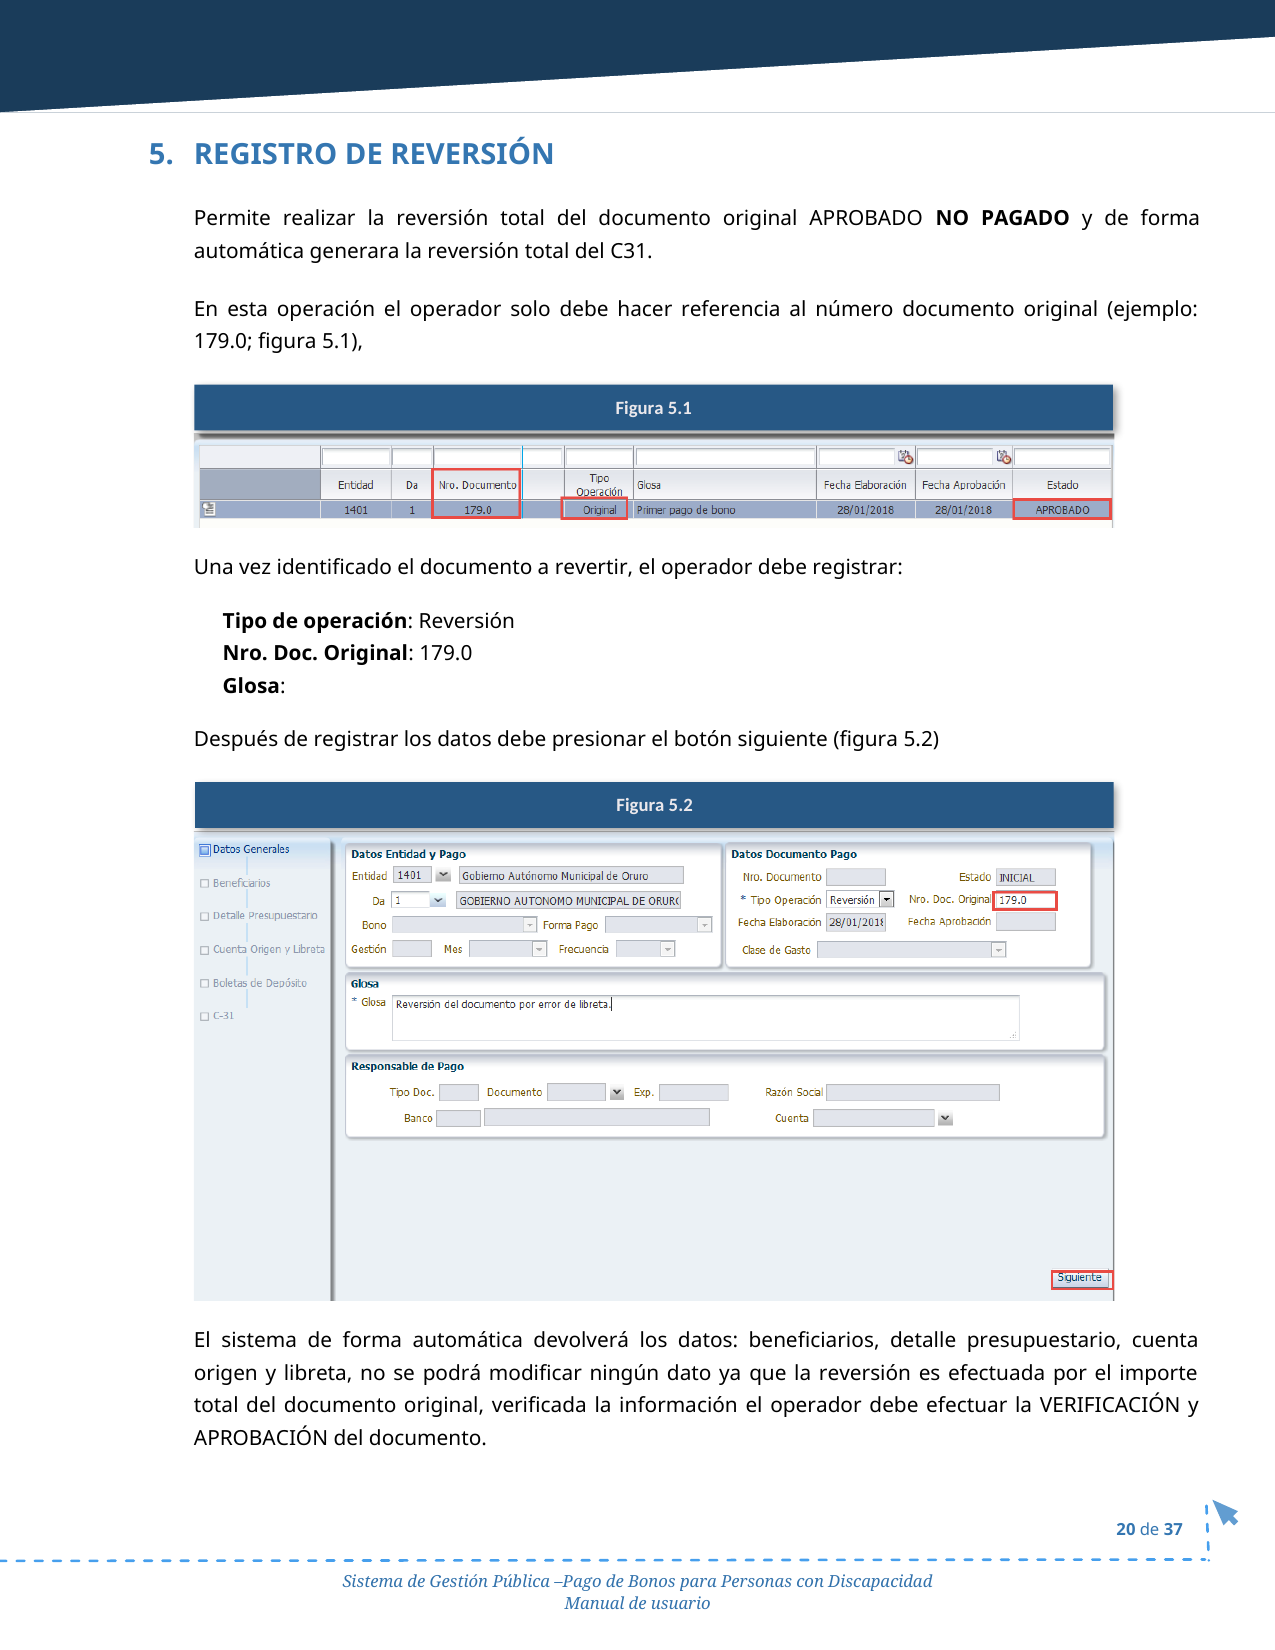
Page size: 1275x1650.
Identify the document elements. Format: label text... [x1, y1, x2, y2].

picture [193, 831, 1115, 1301]
text Una vez identificado el documento a revertir, el operador debe registrar: [194, 552, 1200, 581]
text Permite realizar la reversión total del documento original APROBADO NO PAGADO y de forma automática generara la reversión total del C31. [194, 203, 1200, 264]
text Después de registrar los datos debe presionar el botón siguiente (figura 5.2) [194, 724, 1200, 753]
text Tipo de operación: Reversión [222, 606, 1200, 634]
text Nro. Doc. Original: 179.0 [222, 638, 1200, 667]
picture [193, 433, 1115, 528]
text Glosa: [222, 671, 1200, 699]
text El sistema de forma automática devolverá los datos: beneficiarios, detalle presupuestario, cuenta origen y libreta, no se podrá modificar ningún dato ya que la reversión es efectuada por el importe total del documento original, verificada la información el operador debe efectuar la VERIFICACIÓN y APROBACIÓN del documento. [194, 1325, 1200, 1451]
text En esta operación el operador solo debe hacer referencia al número documento original (ejemplo: 179.0; figura 5.1), [194, 294, 1200, 355]
subtitle REGISTRO DE REVERSIÓN [149, 133, 1200, 173]
